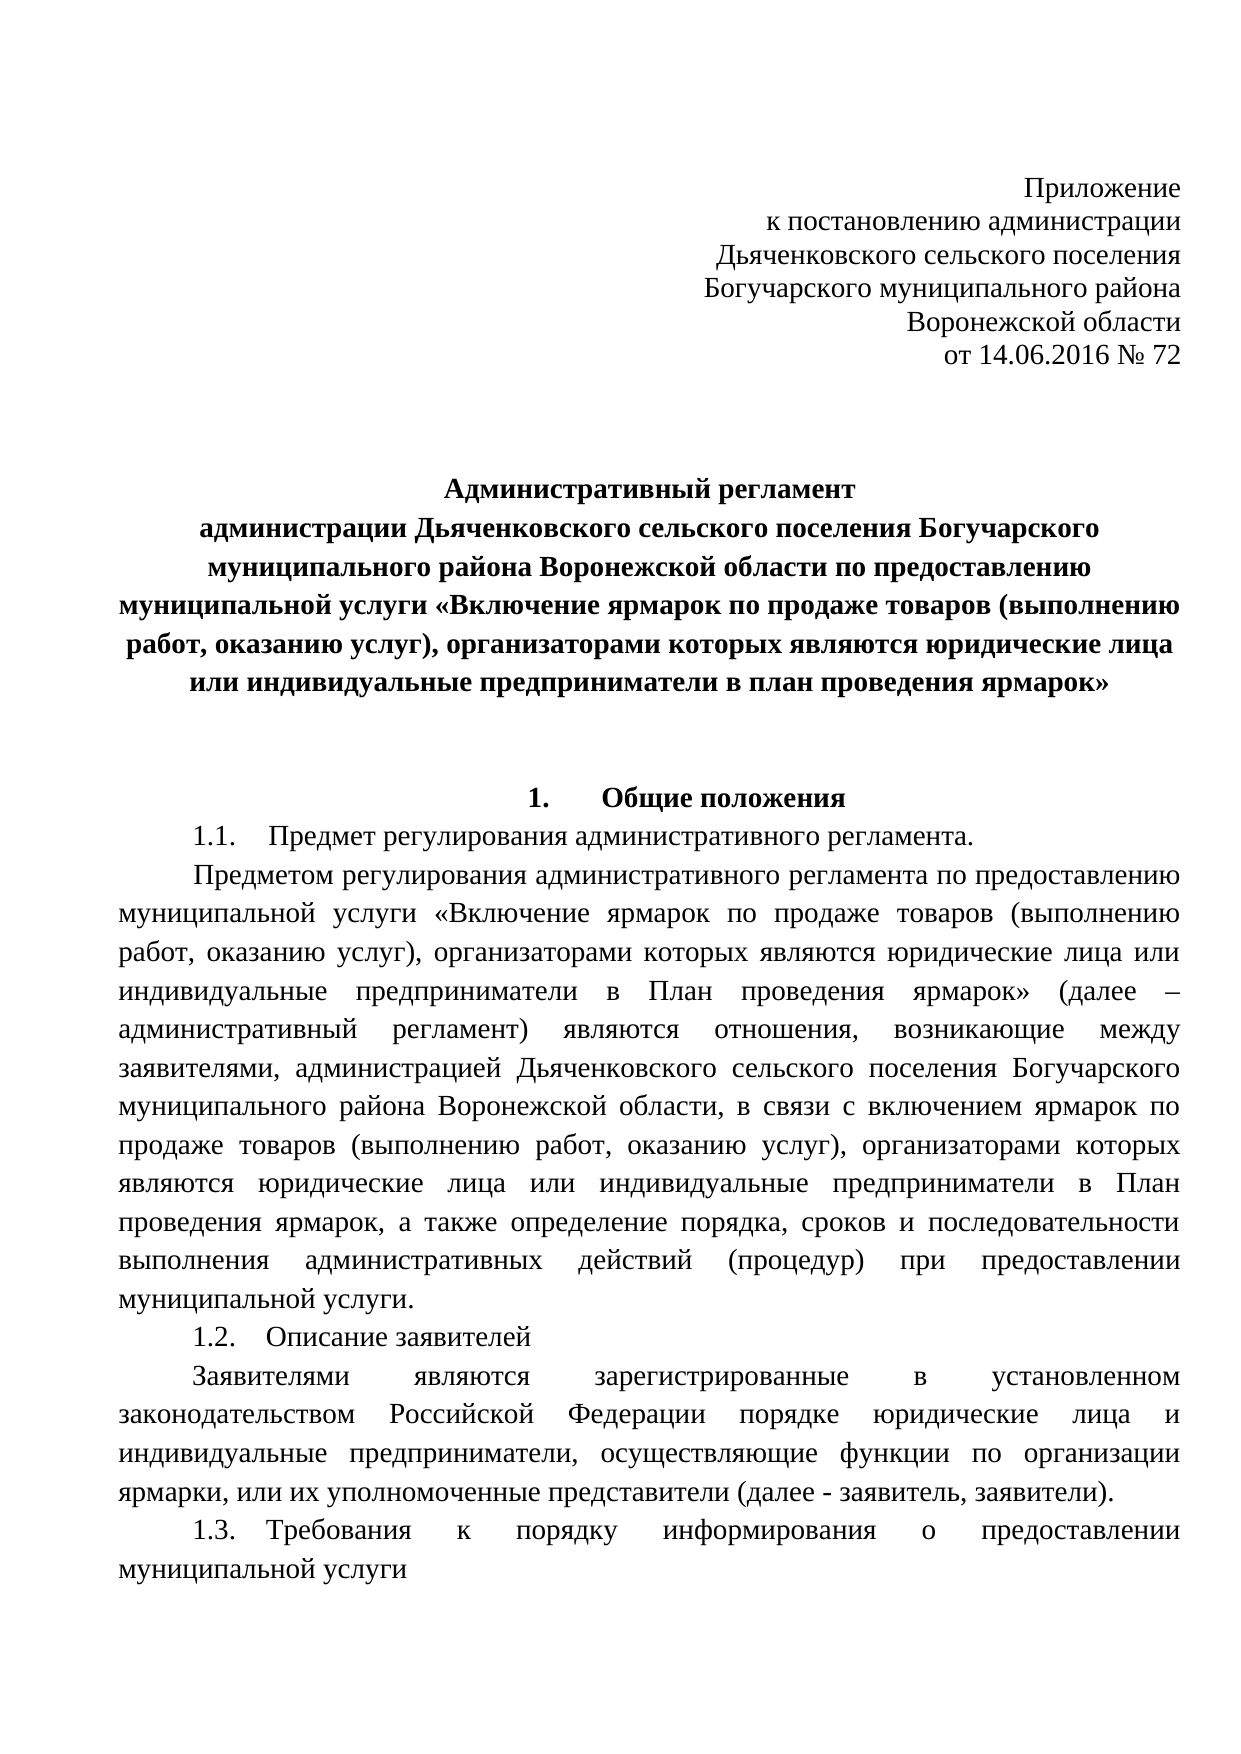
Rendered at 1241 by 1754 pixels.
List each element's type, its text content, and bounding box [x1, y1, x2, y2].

text к постановлению администрации [118, 203, 1181, 237]
text Административный регламент [118, 472, 1181, 505]
list Общие положения [118, 780, 1181, 813]
list Требования к порядку информирования о предоставлении муниципальной услуги [118, 1512, 1181, 1584]
text Заявителями являются зарегистрированные в установленном законодательством Российской Федерации порядке юридические лица и индивидуальные предприниматели, осуществляющие функции по организации ярмарки, или их уполномоченные представители (далее - заявитель, заявители). [118, 1358, 1181, 1507]
text от 14.06.2016 № 72 [118, 337, 1181, 371]
text Воронежской области [118, 304, 1181, 337]
text администрации Дьяченковского сельского поселения Богучарского [118, 510, 1181, 544]
list Описание заявителей [118, 1319, 1181, 1353]
list Предмет регулирования административного регламента. [118, 818, 1181, 852]
text Предметом регулирования административного регламента по предоставлению муниципальной услуги «Включение ярмарок по продаже товаров (выполнению работ, оказанию услуг), организаторами которых являются юридические лица или индивидуальные предприниматели в План проведения ярмарок» (далее – административный регламент) являются отношения, возникающие между заявителями, администрацией Дьяченковского сельского поселения Богучарского муниципального района Воронежской области, в связи с включением ярмарок по продаже товаров (выполнению работ, оказанию услуг), организаторами которых являются юридические лица или индивидуальные предприниматели в План проведения ярмарок, а также определение порядка, сроков и последовательности выполнения административных действий (процедур) при предоставлении муниципальной услуги. [118, 857, 1181, 1314]
text Богучарского муниципального района [118, 270, 1181, 304]
text муниципального района Воронежской области по предоставлению муниципальной услуги «Включение ярмарок по продаже товаров (выполнению работ, оказанию услуг), организаторами которых являются юридические лица или индивидуальные предприниматели в план проведения ярмарок» [118, 549, 1181, 698]
text Дьяченковского сельского поселения [118, 237, 1181, 270]
text Приложение [118, 170, 1181, 203]
